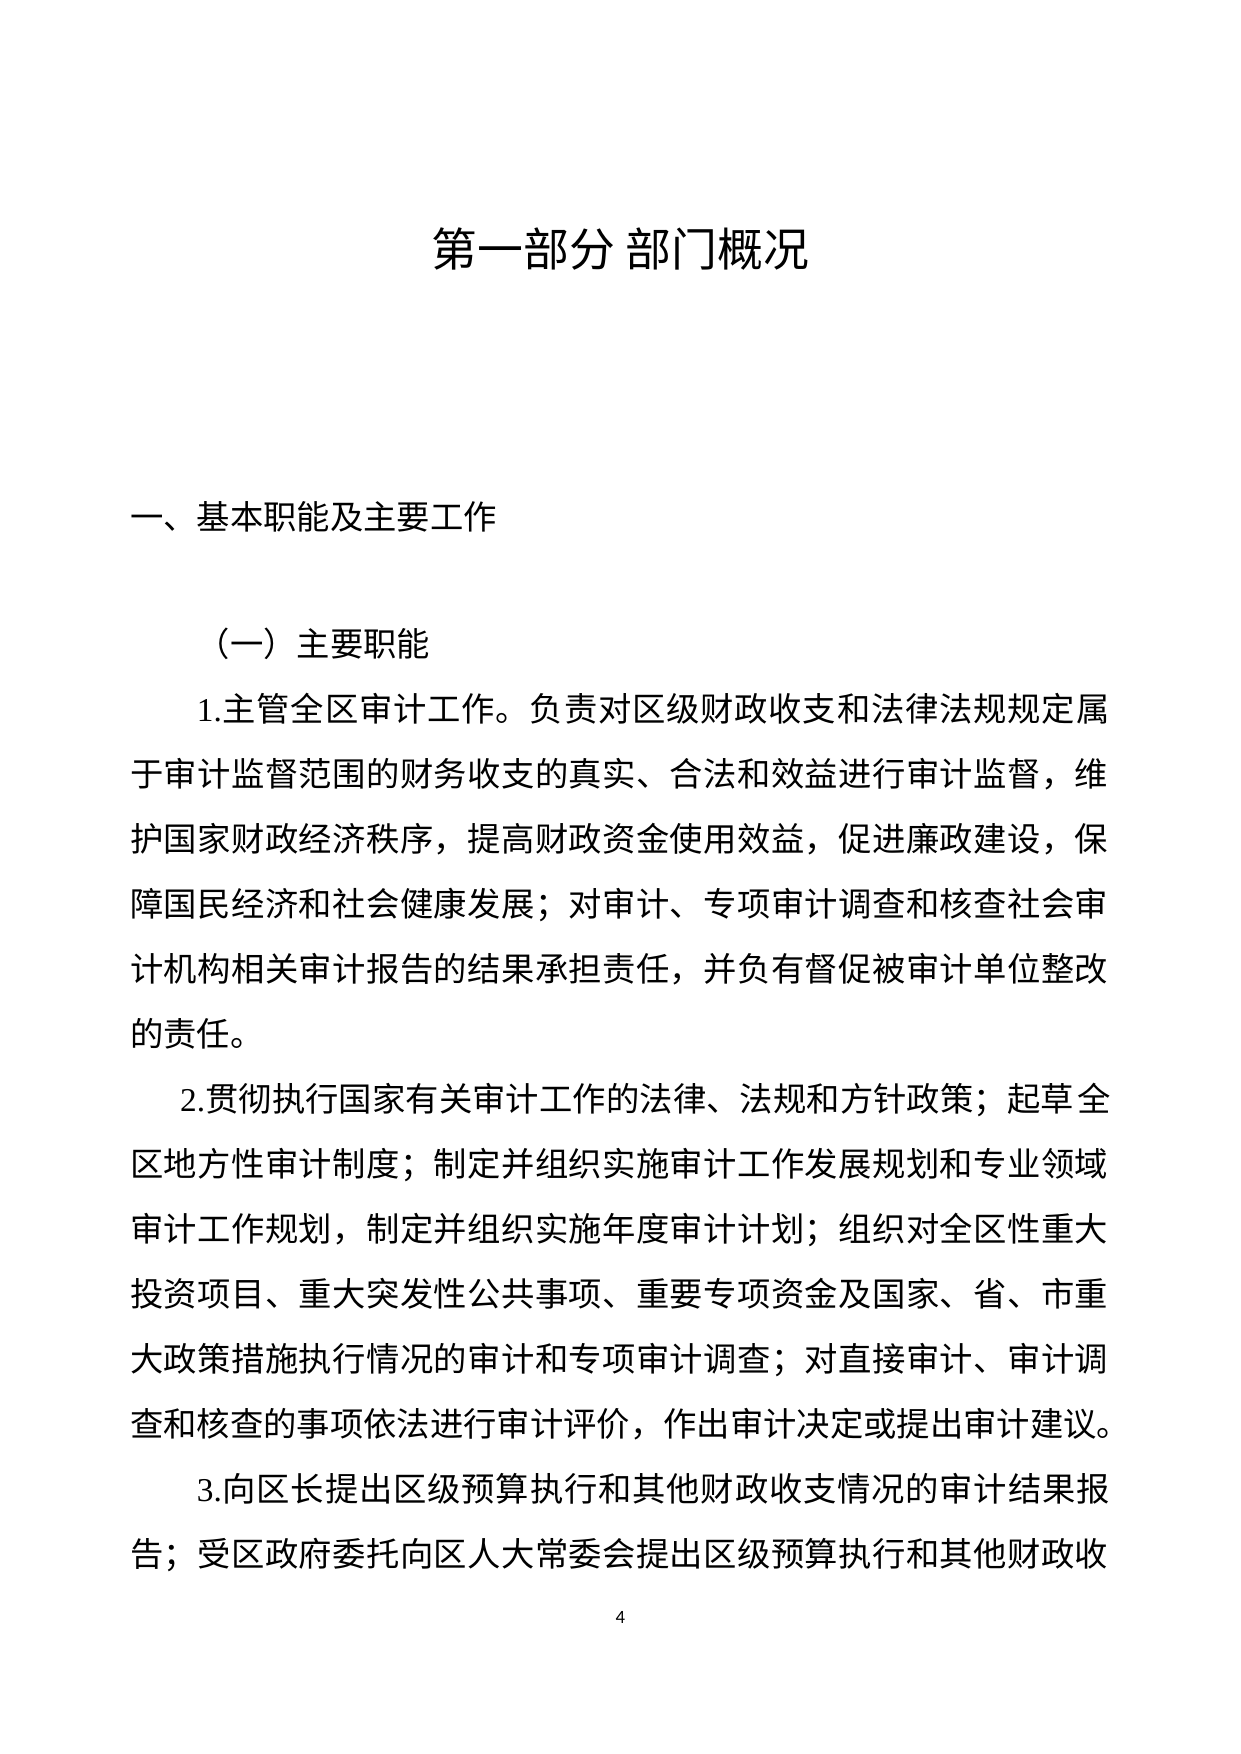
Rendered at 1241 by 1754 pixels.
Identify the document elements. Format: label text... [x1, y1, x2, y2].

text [130, 1454, 1110, 1584]
text （一）主要职能 [130, 609, 1110, 674]
subtitle 第一部分 部门概况 [130, 197, 1110, 295]
text 2.贯彻执行国家有关审计工作的法律、法规和方针政策；起草全区地方性审计制度；制定并组织实施审计工作发展规划和专业领域审计工作规划，制定并组织实施年度审计计划；组织对全区性重大投资项目、重大突发性公共事项、重要专项资金及国家、省、市重大政策措施执行情况的审计和专项审计调查；对直接审计、审计调查和核查的事项依法进行审计评价，作出审计决定或提出审计建议。 [130, 1064, 1110, 1454]
text 1.主管全区审计工作。负责对区级财政收支和法律法规规定属于审计监督范围的财务收支的真实、合法和效益进行审计监督，维护国家财政经济秩序，提高财政资金使用效益，促进廉政建设，保障国民经济和社会健康发展；对审计、专项审计调查和核查社会审计机构相关审计报告的结果承担责任，并负有督促被审计单位整改的责任。 [130, 674, 1110, 1064]
subtitle 一、基本职能及主要工作 [130, 482, 1110, 547]
